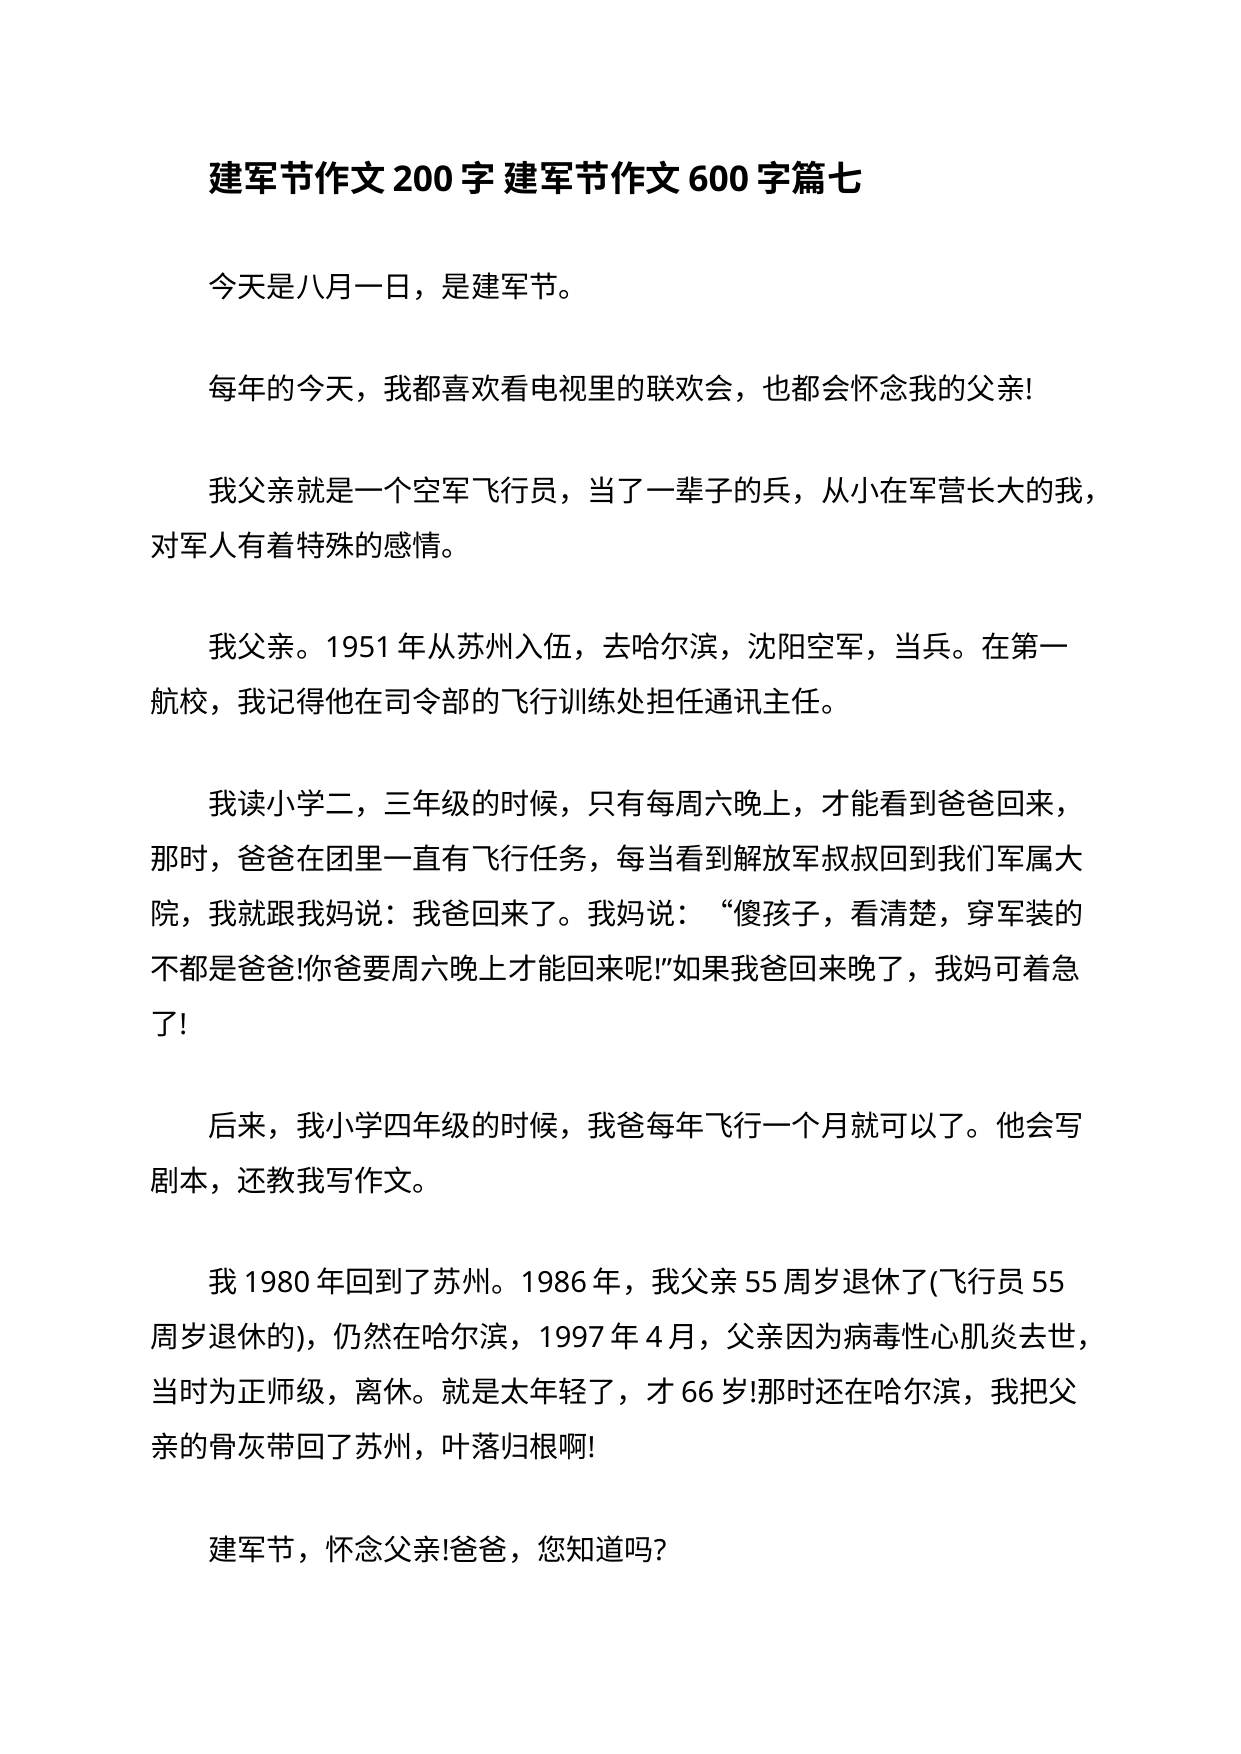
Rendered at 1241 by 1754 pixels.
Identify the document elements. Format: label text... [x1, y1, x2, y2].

text 我1980年回到了苏州。1986年，我父亲55周岁退休了(飞行员55周岁退休的)，仍然在哈尔滨，1997年4月，父亲因为病毒性心肌炎去世，当时为正师级，离休。就是太年轻了，才66岁!那时还在哈尔滨，我把父亲的骨灰带回了苏州，叶落归根啊! [150, 1259, 1090, 1466]
text 我读小学二，三年级的时候，只有每周六晚上，才能看到爸爸回来，那时，爸爸在团里一直有飞行任务，每当看到解放军叔叔回到我们军属大院，我就跟我妈说：我爸回来了。我妈说：“傻孩子，看清楚，穿军装的不都是爸爸!你爸要周六晚上才能回来呢!”如果我爸回来晚了，我妈可着急了! [150, 781, 1090, 1043]
text 每年的今天，我都喜欢看电视里的联欢会，也都会怀念我的父亲! [150, 365, 1090, 408]
text 我父亲就是一个空军飞行员，当了一辈子的兵，从小在军营长大的我，对军人有着特殊的感情。 [150, 467, 1090, 564]
text 我父亲。1951年从苏州入伍，去哈尔滨，沈阳空军，当兵。在第一航校，我记得他在司令部的飞行训练处担任通讯主任。 [150, 624, 1090, 721]
text 今天是八月一日，是建军节。 [150, 263, 1090, 306]
text 建军节，怀念父亲!爸爸，您知道吗? [150, 1526, 1090, 1568]
text 建军节作文200字 建军节作文600字篇七 [150, 150, 1090, 201]
text 后来，我小学四年级的时候，我爸每年飞行一个月就可以了。他会写剧本，还教我写作文。 [150, 1102, 1090, 1199]
